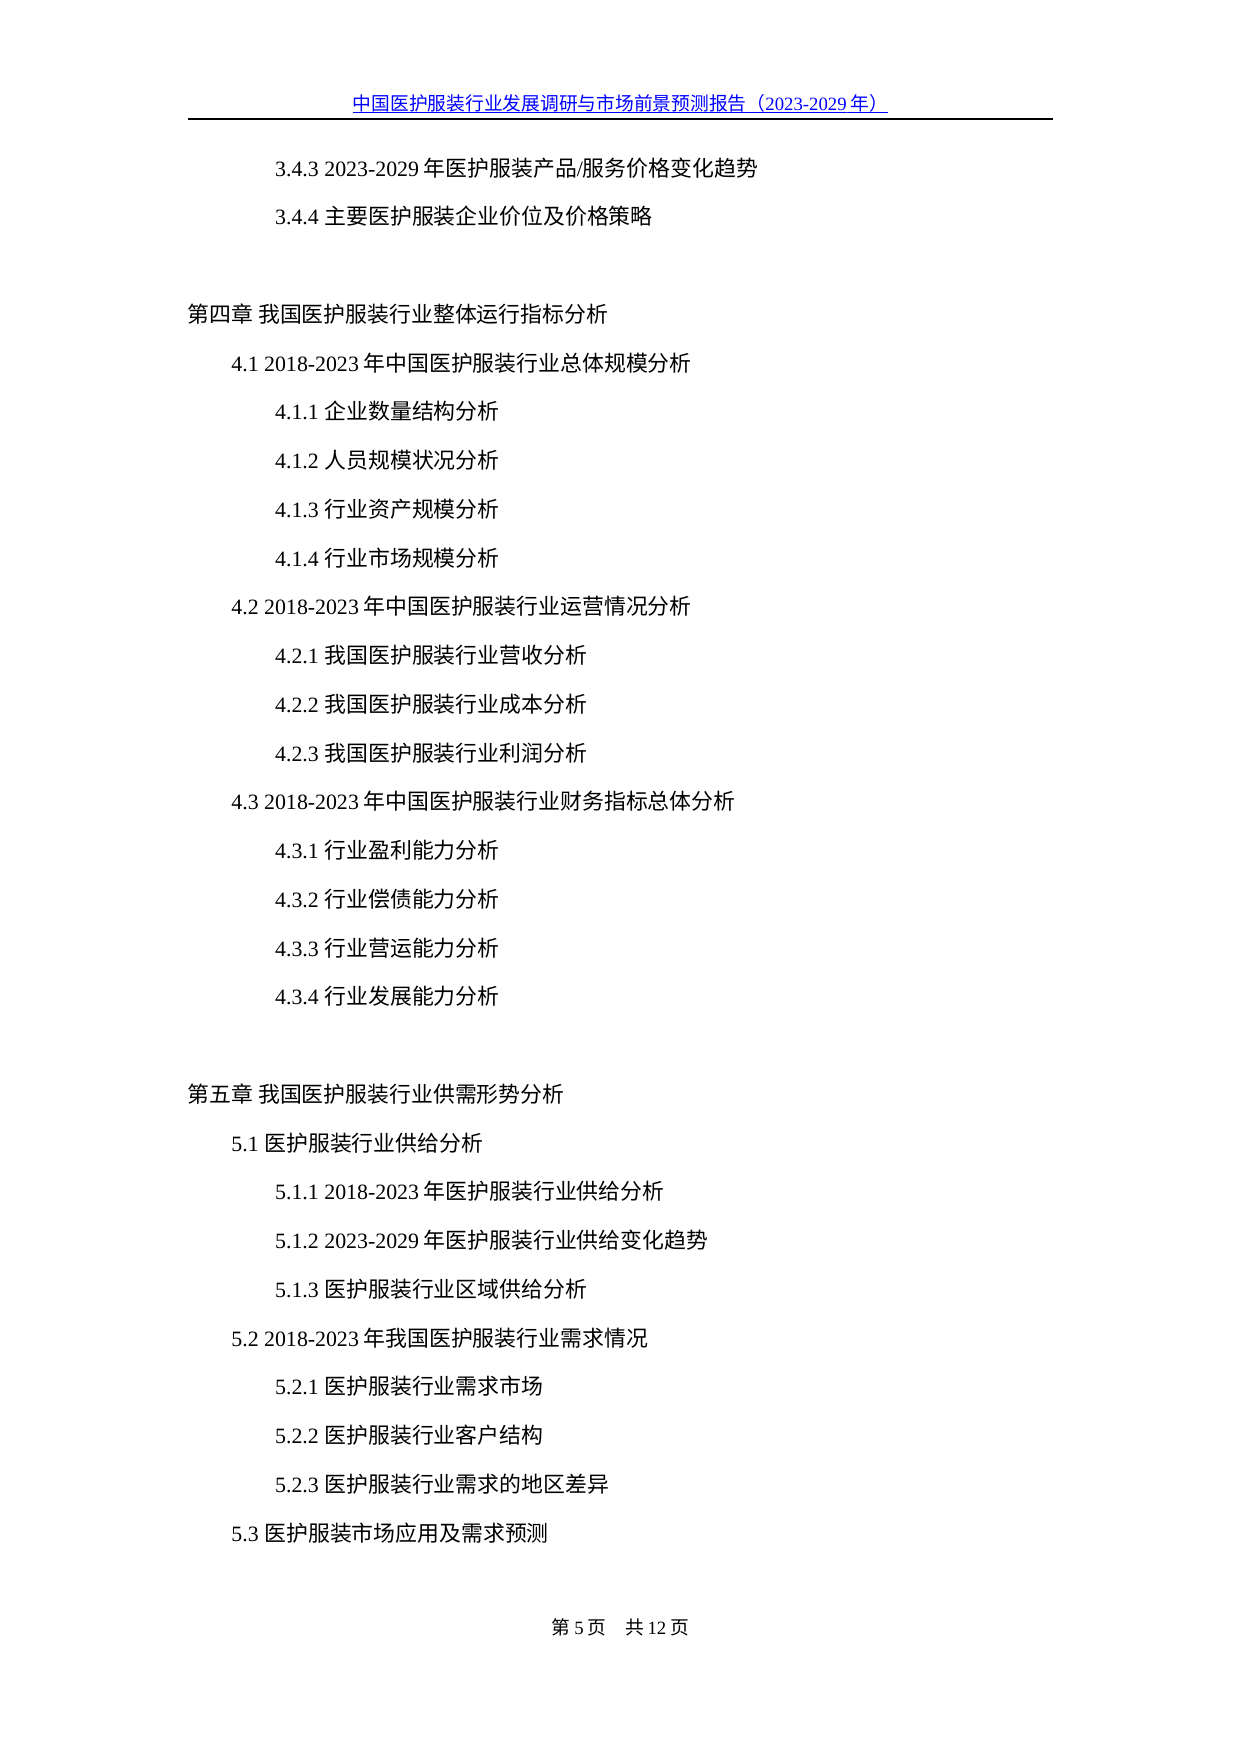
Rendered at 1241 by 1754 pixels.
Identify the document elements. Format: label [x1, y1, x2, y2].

text [187, 150, 1053, 1548]
